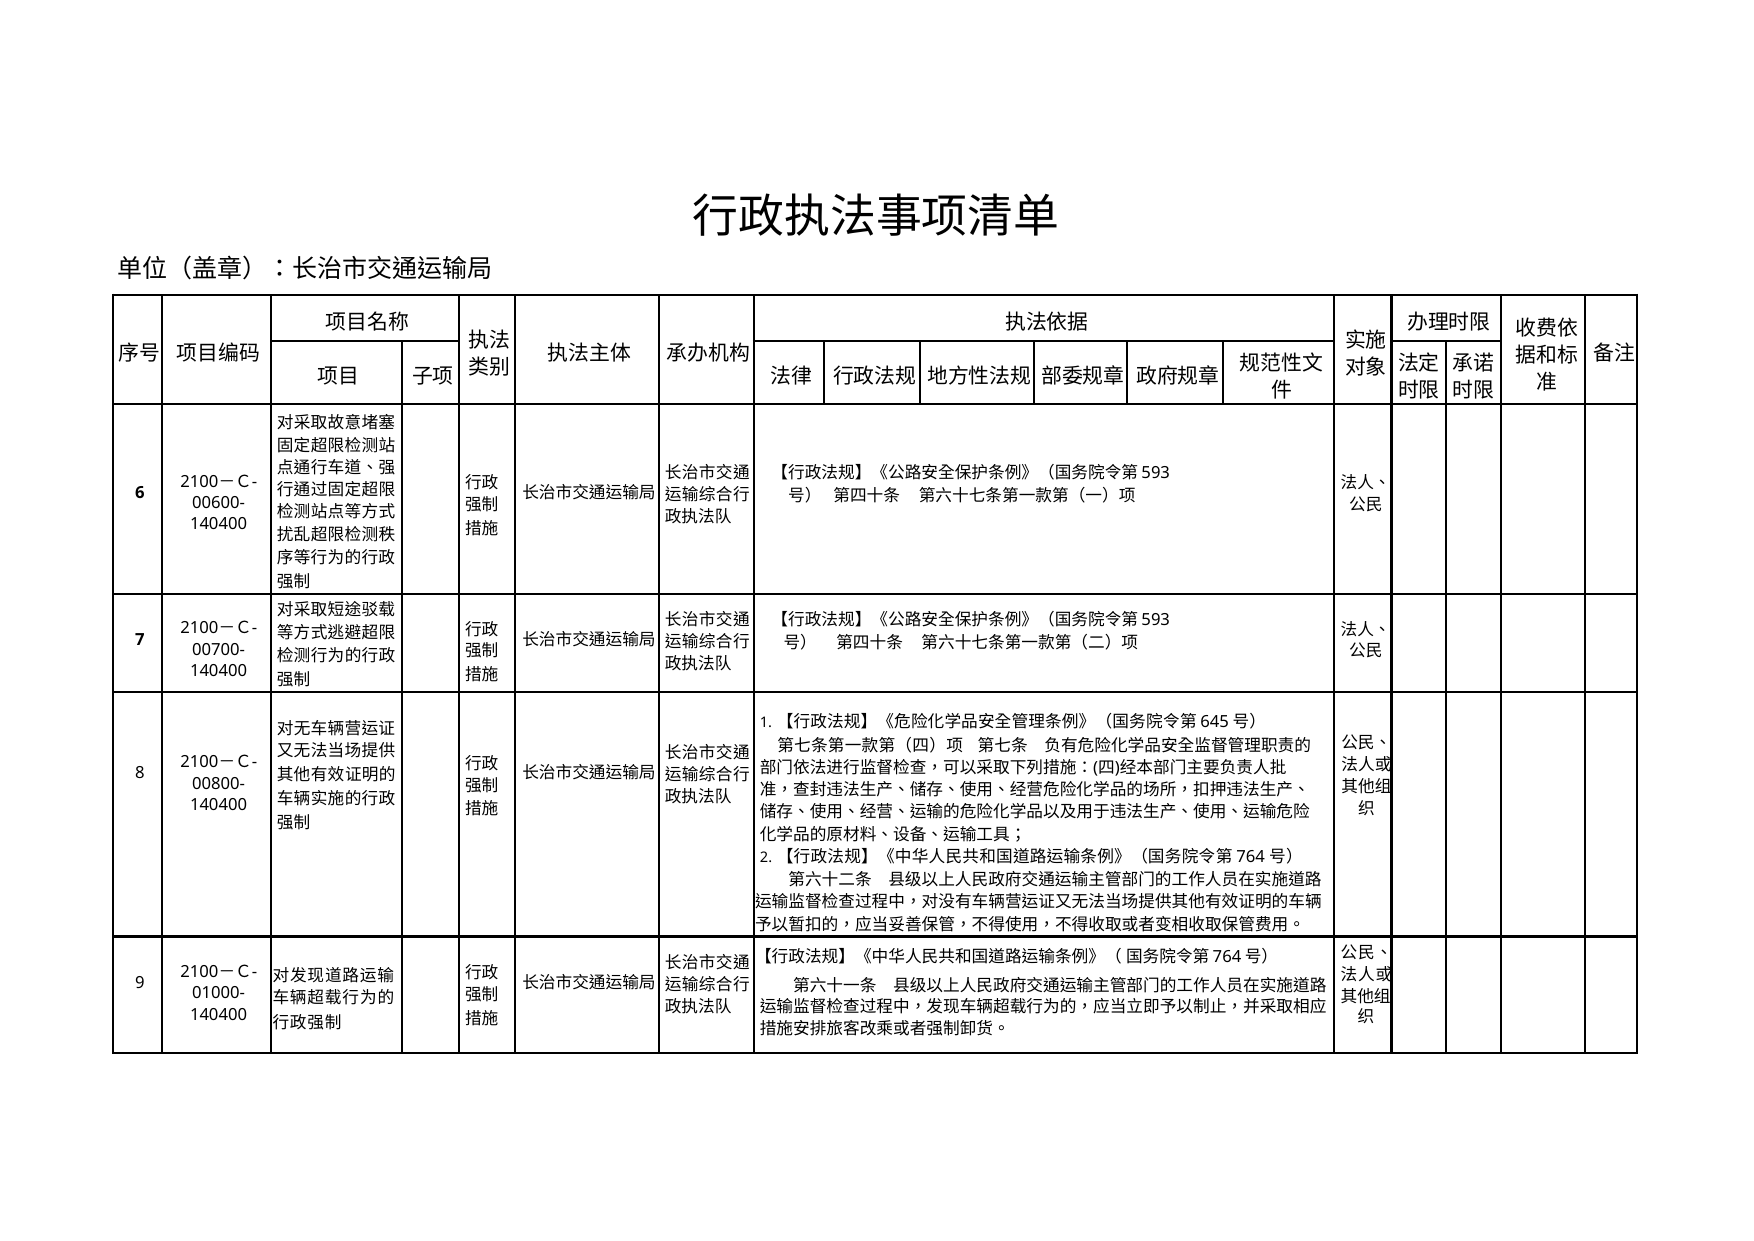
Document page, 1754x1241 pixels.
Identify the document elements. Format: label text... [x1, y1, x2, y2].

table_cell [1502, 595, 1584, 691]
table_cell 法律 [755, 342, 823, 403]
table_cell [1393, 693, 1445, 935]
table_cell 2100－Ｃ- 00800-140400 [163, 693, 270, 935]
table_cell 规范性文件 [1224, 342, 1333, 403]
table_header 收费依据和标准 [1502, 296, 1584, 403]
table_cell [1586, 693, 1636, 935]
table_cell 对采取短途驳载等方式逃避超限检测行为的行政强制 [272, 595, 401, 691]
table_cell 【行政法规】《公路安全保护条例》（国务院令第593号） 第四十条 第六十七条第一款第（二）项 [755, 595, 1333, 691]
table_cell 长治市交通运输局 [516, 405, 658, 593]
table_header 序号 [114, 296, 161, 403]
table_cell 长治市交通运输局 [516, 595, 658, 691]
table_cell [1393, 938, 1445, 1052]
table_cell 公民、法人或其他组 织 [1335, 938, 1390, 1052]
table_cell 长治市交通运输局 [516, 938, 658, 1052]
table_cell [1447, 595, 1500, 691]
table_cell [403, 595, 458, 691]
table_cell 公民、法人或其他组织 [1335, 693, 1390, 935]
table_cell [1447, 938, 1500, 1052]
table_cell 行政法规 [825, 342, 919, 403]
table_cell 政府规章 [1128, 342, 1222, 403]
table_cell [1502, 405, 1584, 593]
table_cell [1393, 405, 1445, 593]
table_cell [1502, 938, 1584, 1052]
table_cell 长治市交通运输局 [516, 693, 658, 935]
table_cell 长治市交通运输综合行政执法队 [660, 405, 753, 593]
table_header 执法主体 [516, 296, 658, 403]
text 单位（盖章）：长治市交通运输局 [117, 251, 496, 285]
table_header 执法类别 [460, 296, 514, 403]
table_cell [403, 938, 458, 1052]
table_cell 行政强制措施 [460, 693, 514, 935]
table_cell [1447, 405, 1500, 593]
table_header 实施对象 [1335, 296, 1390, 403]
table_header 项目编码 [163, 296, 270, 403]
table_cell 地方性法规 [921, 342, 1033, 403]
table_cell 行政强制措施 [460, 405, 514, 593]
table_cell [403, 693, 458, 935]
table_cell 法定时限 [1393, 342, 1445, 403]
table_header 项目名称 [272, 296, 458, 340]
table_cell [1447, 693, 1500, 935]
table_cell [1502, 693, 1584, 935]
table_cell 法人、公民 [1335, 405, 1390, 593]
table_cell 对无车辆营运证又无法当场提供其他有效证明的车辆实施的行政强制 [272, 693, 401, 935]
table_cell 长治市交通运输综合行政执法队 [660, 693, 753, 935]
table_cell 对采取故意堵塞固定超限检测站点通行车道、强行通过固定超限检测站点等方式扰乱超限检测秩序等行为的行政强制 [272, 405, 401, 593]
table_header 执法依据 [755, 296, 1333, 340]
table_header 备注 [1586, 296, 1636, 403]
table_cell 行政强制措施 [460, 938, 514, 1052]
table_cell 长治市交通运输综合行政执法队 [660, 595, 753, 691]
table_cell [1393, 595, 1445, 691]
table_cell 承诺时限 [1447, 342, 1500, 403]
table_cell 子项 [403, 342, 458, 403]
table_cell 行政强制措施 [460, 595, 514, 691]
table_cell 2100－Ｃ- 00600-140400 [163, 405, 270, 593]
table_cell 【行政法规】《危险化学品安全管理条例》（国务院令第645号） 第七条第一款第（四）项 第七条 负有危险化学品安全监督管理职责的部门依法进行监督检查，可以采取下列措施：(四)经本部门主要负责人批准，查封违法生产、储存、使用、经营危险化学品的场所，扣押违法生产、储存、使用、经营、运输的危险化学品以及用于违法生产、使用、运输危险化学品的原材料、设备、运输工具； 【行政法规】《中华人民共和国道路运输条例》（国务院令第764 号） 第六十二条 县级以上人民政府交通运输主管部门的工作人员在实施道路运输监督检查过程中，对没有车辆营运证又无法当场提供其他有效证明的车辆予以暂扣的，应当妥善保管，不得使用，不得收取或者变相收取保管费用。 [755, 693, 1333, 935]
table_cell [403, 405, 458, 593]
table_cell 项目 [272, 342, 401, 403]
table_cell 【行政法规】《公路安全保护条例》（国务院令第593号） 第四十条 第六十七条第一款第（一）项 [755, 405, 1333, 593]
table_cell 9 [114, 938, 161, 1052]
table_cell 7 [114, 595, 161, 691]
table_cell 2100－Ｃ- 01000-140400 [163, 938, 270, 1052]
table_cell [1586, 595, 1636, 691]
table_header 办理时限 [1393, 296, 1500, 340]
table_cell [1586, 405, 1636, 593]
table_cell 长治市交通运输综合行政执法队 [660, 938, 753, 1052]
subtitle 行政执法事项清单 [692, 184, 1668, 246]
table_header 承办机构 [660, 296, 753, 403]
table_cell 2100－Ｃ- 00700-140400 [163, 595, 270, 691]
table_cell 对发现道路运输车辆超载行为的行政强制 [272, 938, 401, 1052]
table_cell [1586, 938, 1636, 1052]
table_cell 法人、公民 [1335, 595, 1390, 691]
table_cell 8 [114, 693, 161, 935]
table_cell 6 [114, 405, 161, 593]
table_cell 【行政法规】《中华人民共和国道路运输条例》（ 国务院令第764号） 第六十一条 县级以上人民政府交通运输主管部门的工作人员在实施道路运输监督检查过程中，发现车辆超载行为的，应当立即予以制止，并采取相应措施安排旅客改乘或者强制卸货。 [755, 938, 1333, 1052]
table_cell 部委规章 [1035, 342, 1126, 403]
